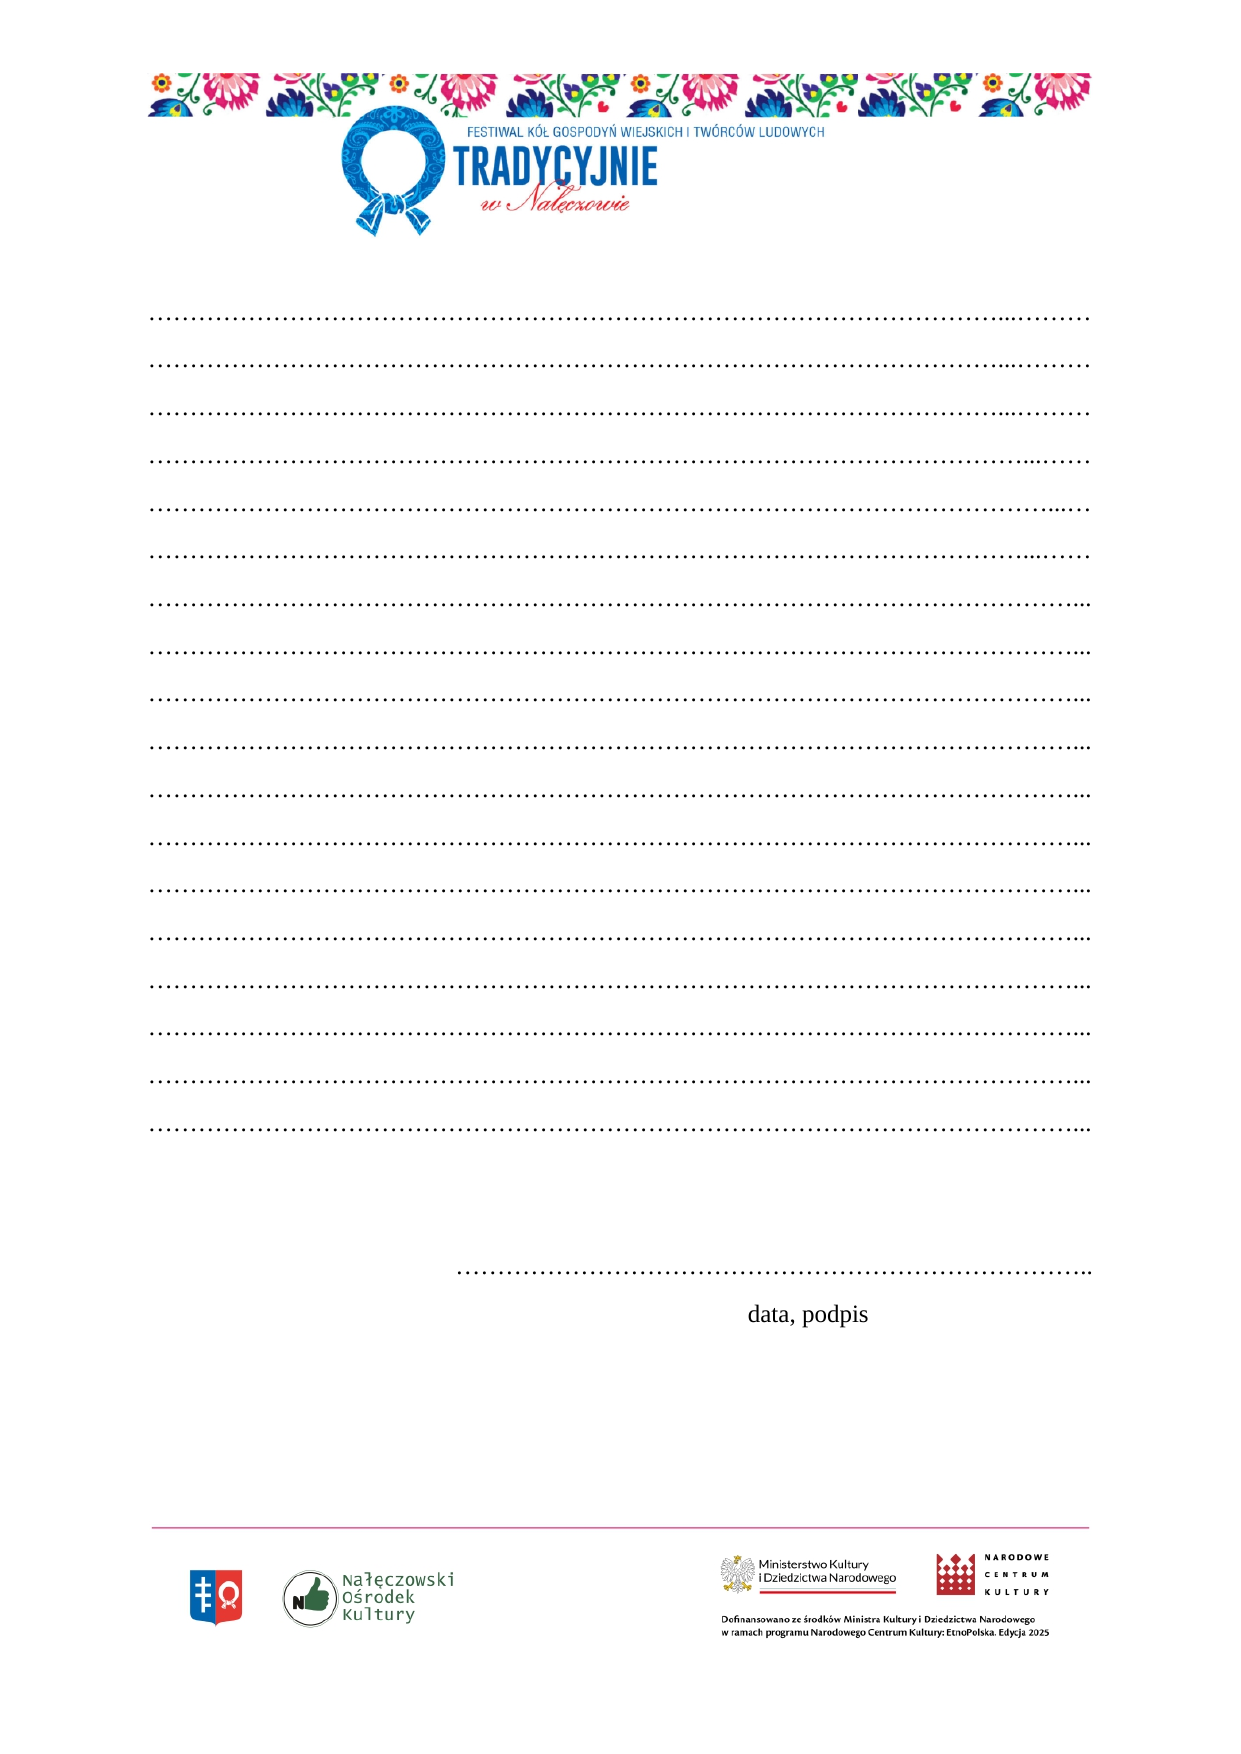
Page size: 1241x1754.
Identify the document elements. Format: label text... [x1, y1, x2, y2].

text …………………………………………………………………………………………………... [148, 583, 1093, 612]
text …………………………………………………………………………………………...……… [148, 344, 1093, 373]
text …………………………………………………………………………………………………... [148, 726, 1093, 755]
text ……………………………………………………………………………………………...…… [148, 535, 1093, 564]
text …………………………………………………………………………………………...……… [148, 392, 1093, 421]
text …………………………………………………………………………………………………... [148, 822, 1093, 850]
text …………………………………………………………………………………………...……… [148, 297, 1093, 326]
text …………………………………………………………………………………………………... [148, 965, 1093, 993]
text …………………………………………………………………………………………………... [148, 774, 1093, 803]
text data, podpis [148, 1299, 1093, 1327]
text …………………………………………………………………………………………………... [148, 1108, 1093, 1137]
text …………………………………………………………………………………………………... [148, 869, 1093, 898]
text …………………………………………………………………………………………………... [148, 631, 1093, 659]
text …………………………………………………………………………………………………... [148, 917, 1093, 946]
text …………………………………………………………………………………………………... [148, 1012, 1093, 1041]
text …………………………………………………………………………………………………... [148, 678, 1093, 707]
picture [147, 73, 1093, 269]
text ………………………………………………………………….. [148, 1251, 1093, 1280]
picture [147, 1520, 1093, 1653]
text ………………………………………………………………………………………………...… [148, 488, 1093, 516]
text ……………………………………………………………………………………………...…… [148, 440, 1093, 469]
text …………………………………………………………………………………………………... [148, 1060, 1093, 1089]
